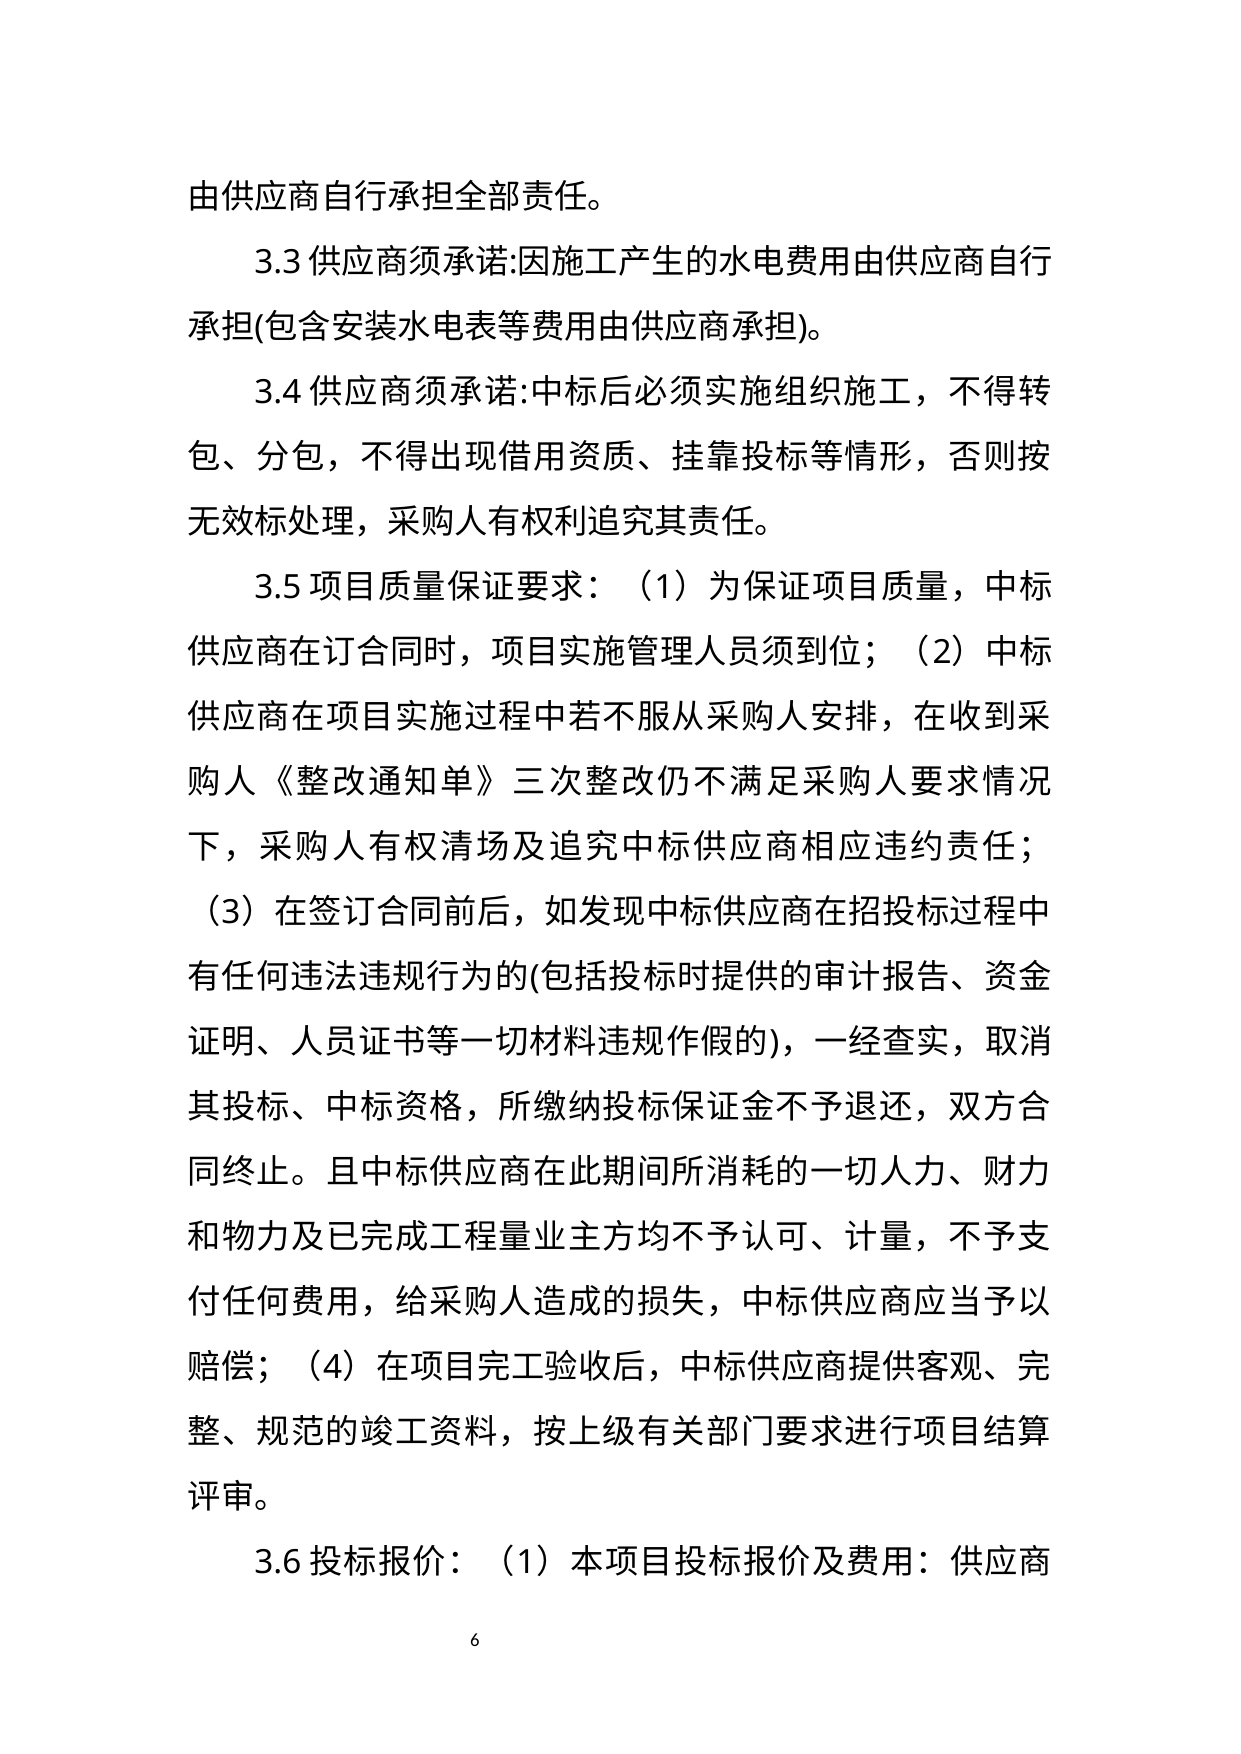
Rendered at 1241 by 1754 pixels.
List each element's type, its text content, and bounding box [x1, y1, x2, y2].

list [187, 162, 1053, 227]
list 3.5项目质量保证要求：（1）为保证项目质量，中标供应商在订合同时，项目实施管理人员须到位；（2）中标供应商在项目实施过程中若不服从采购人安排，在收到采购人《整改通知单》三次整改仍不满足采购人要求情况下，采购人有权清场及追究中标供应商相应违约责任；（3）在签订合同前后，如发现中标供应商在招投标过程中有任何违法违规行为的(包括投标时提供的审计报告、资金证明、人员证书等一切材料违规作假的)，一经查实，取消其投标、中标资格，所缴纳投标保证金不予退还，双方合同终止。且中标供应商在此期间所消耗的一切人力、财力和物力及已完成工程量业主方均不予认可、计量，不予支付任何费用，给采购人造成的损失，中标供应商应当予以赔偿；（4）在项目完工验收后，中标供应商提供客观、完整、规范的竣工资料，按上级有关部门要求进行项目结算评审。 [187, 552, 1053, 1527]
list 3.3供应商须承诺:因施工产生的水电费用由供应商自行承担(包含安装水电表等费用由供应商承担)。 [187, 227, 1053, 357]
list 3.4供应商须承诺:中标后必须实施组织施工，不得转包、分包，不得出现借用资质、挂靠投标等情形，否则按无效标处理，采购人有权利追究其责任。 [187, 357, 1053, 552]
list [187, 1527, 1053, 1592]
